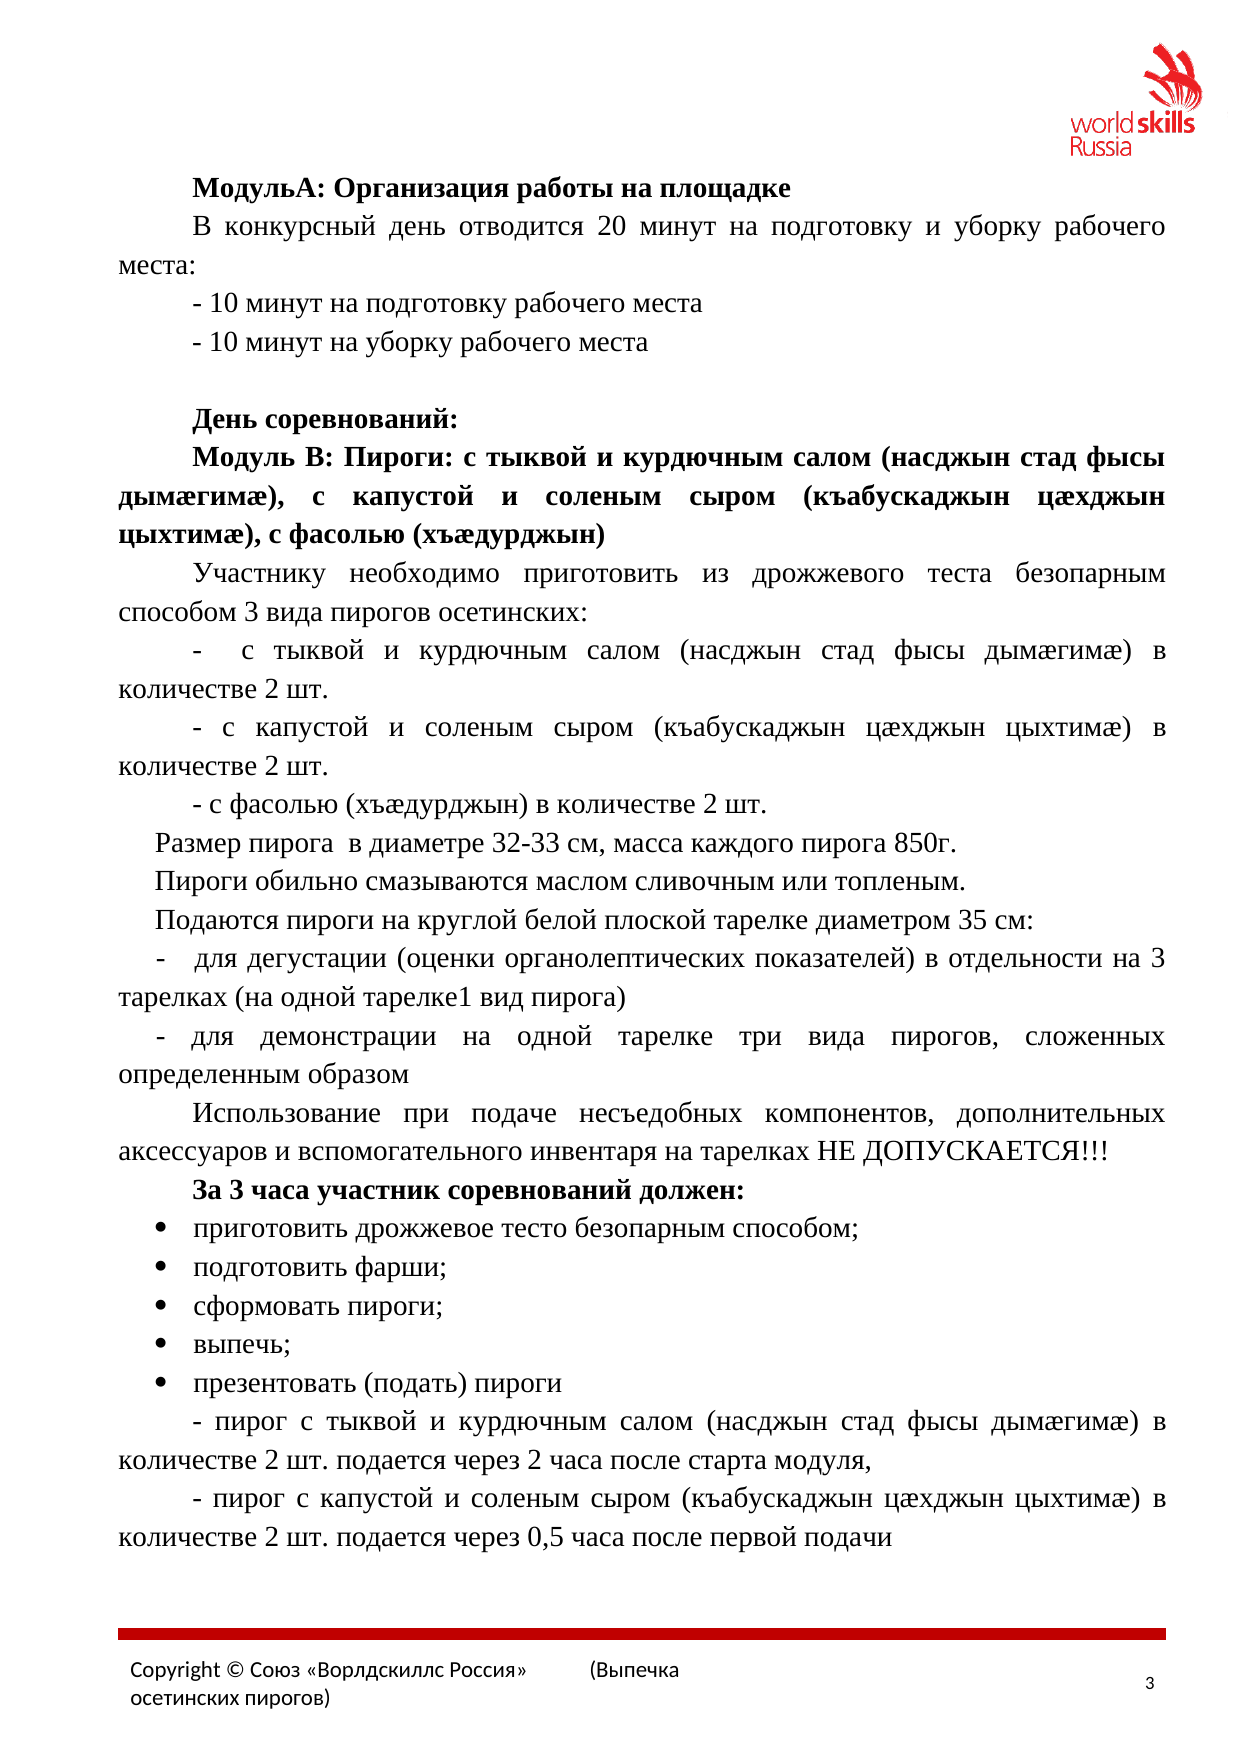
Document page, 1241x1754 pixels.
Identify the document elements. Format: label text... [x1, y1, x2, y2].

text Размер пирога в диаметре 32-33 см, масса каждого пирога 850г. [118, 825, 1166, 858]
text - с капустой и соленым сыром (къабускаджын цæхджын цыхтимæ) в количестве 2 шт. [118, 709, 1166, 781]
text - с тыквой и курдючным салом (насджын стад фысы дымæгимæ) в количестве 2 шт. [118, 632, 1166, 704]
list выпечь; [156, 1326, 1166, 1360]
text - 10 минут на уборку рабочего места [118, 324, 1166, 357]
text День соревнований: [118, 401, 1166, 434]
text Использование при подаче несъедобных компонентов, дополнительных аксессуаров и вспомогательного инвентаря на тарелках НЕ ДОПУСКАЕТСЯ!!! [118, 1095, 1166, 1167]
text В конкурсный день отводится 20 минут на подготовку и уборку рабочего места: [118, 208, 1166, 280]
text Участнику необходимо приготовить из дрожжевого теста безопарным способом 3 вида пирогов осетинских: [118, 555, 1166, 627]
text - пирог с капустой и соленым сыром (къабускаджын цæхджын цыхтимæ) в количестве 2 шт. подается через 0,5 часа после первой подачи [118, 1481, 1166, 1553]
text За 3 часа участник соревнований должен: [118, 1172, 1166, 1205]
text - для дегустации (оценки органолептических показателей) в отдельности на 3 тарелках (на одной тарелке1 вид пирога) [118, 941, 1166, 1013]
text Пироги обильно смазываются маслом сливочным или топленым. [118, 863, 1166, 897]
text - 10 минут на подготовку рабочего места [118, 285, 1166, 319]
text - с фасолью (хъæдурджын) в количестве 2 шт. [118, 786, 1166, 820]
text МодульА: Организация работы на площадке [118, 170, 1166, 203]
text Подаются пироги на круглой белой плоской тарелке диаметром 35 см: [118, 902, 1166, 936]
list презентовать (подать) пироги [156, 1365, 1166, 1398]
text Модуль В: Пироги: с тыквой и курдючным салом (насджын стад фысы дымæгимæ), с капустой и соленым сыром (къабускаджын цæхджын цыхтимæ), с фасолью (хъæдурджын) [118, 439, 1166, 550]
text - пирог с тыквой и курдючным салом (насджын стад фысы дымæгимæ) в количестве 2 шт. подается через 2 часа после старта модуля, [118, 1403, 1166, 1476]
list приготовить дрожжевое тесто безопарным способом; [156, 1210, 1166, 1244]
text - для демонстрации на одной тарелке три вида пирогов, сложенных определенным образом [118, 1018, 1166, 1090]
list сформовать пироги; [156, 1288, 1166, 1321]
list подготовить фарши; [156, 1249, 1166, 1283]
picture [1071, 42, 1228, 156]
